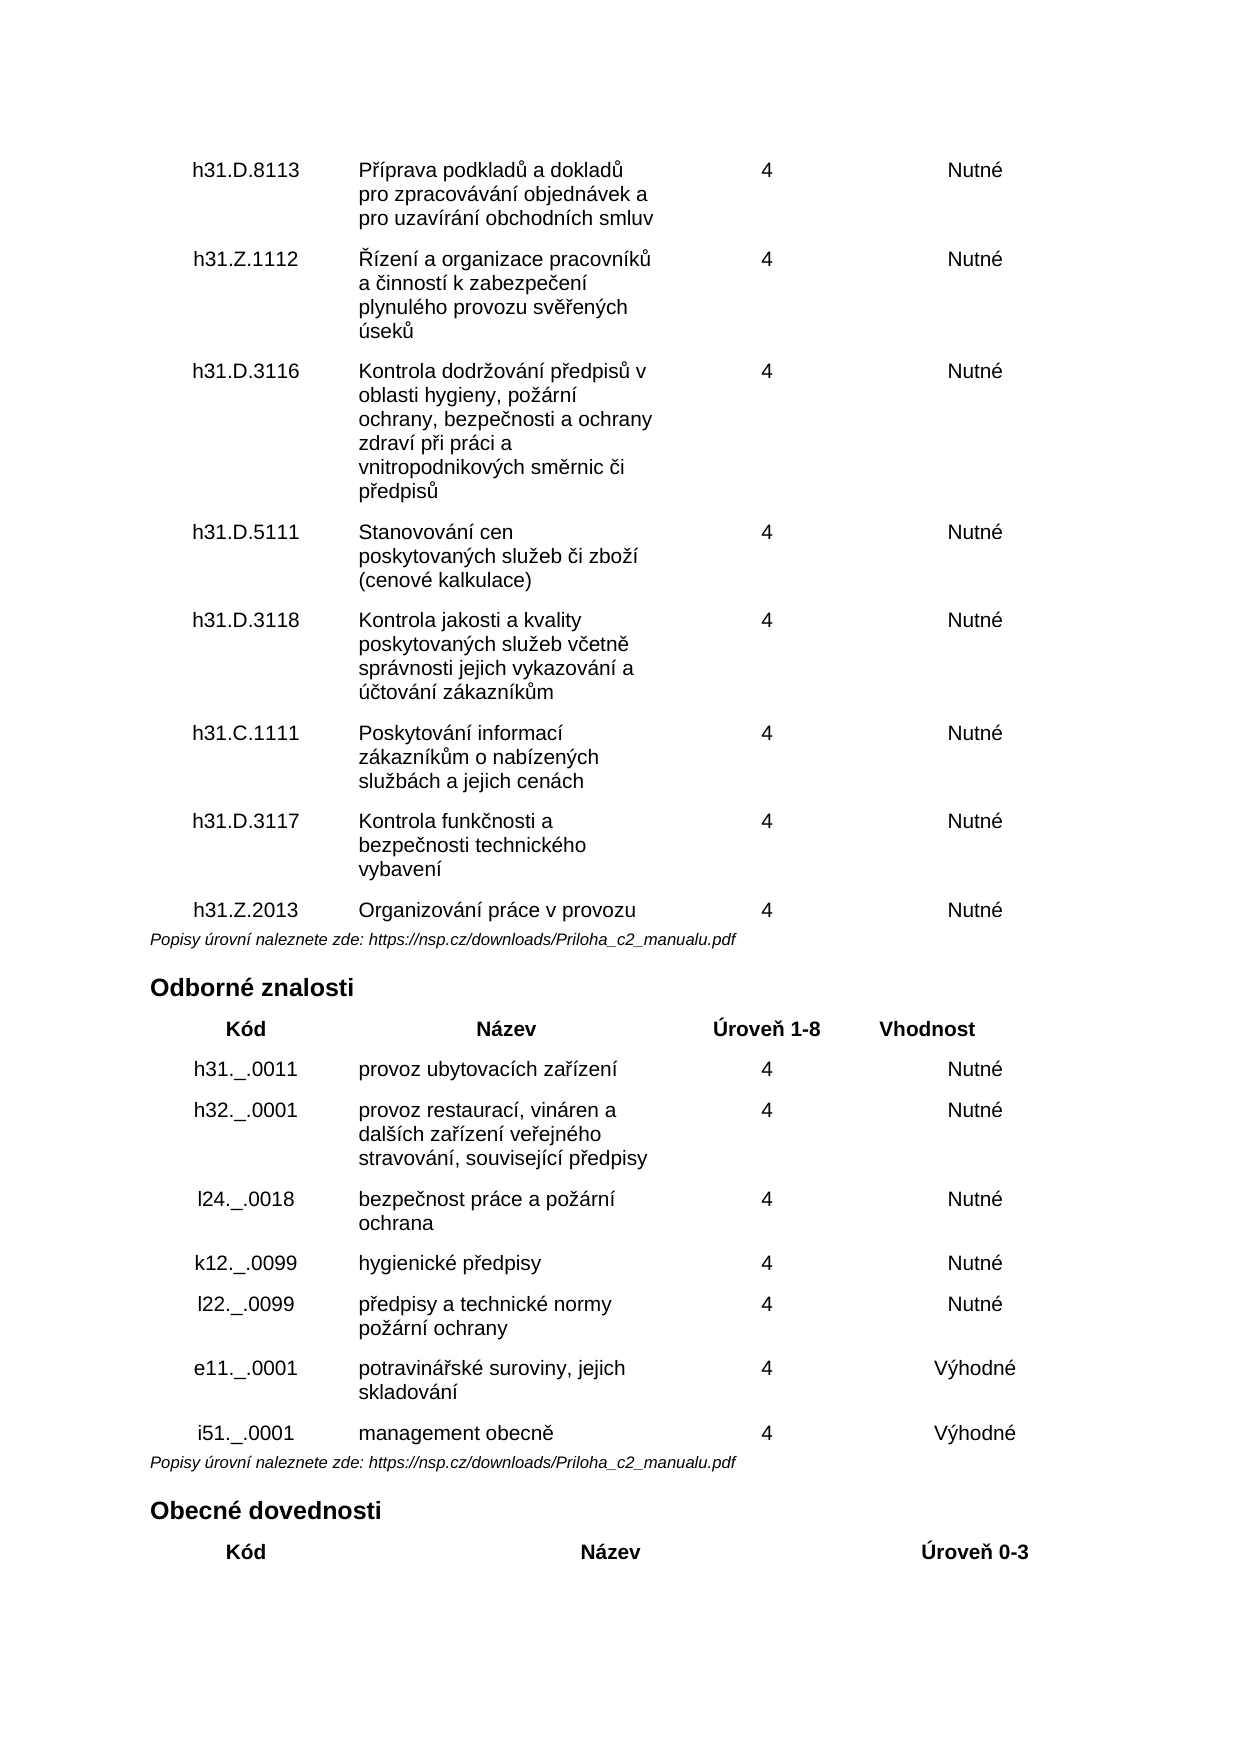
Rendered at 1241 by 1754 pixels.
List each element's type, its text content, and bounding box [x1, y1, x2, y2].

table_cell 4 [663, 1283, 871, 1348]
table_cell Nutné [871, 713, 1079, 801]
table_cell 4 [663, 1178, 871, 1243]
table_cell Výhodné [871, 1413, 1079, 1453]
table_cell předpisy a technické normy požární ochrany [350, 1283, 662, 1348]
table_cell h31.D.3116 [142, 351, 350, 511]
table_cell Nutné [871, 890, 1079, 930]
table_cell Nutné [871, 1243, 1079, 1283]
table_cell Kontrola jakosti a kvality poskytovaných služeb včetně správnosti jejich vykazování a účtování zákazníkům [350, 600, 662, 712]
table_cell k12._.0099 [142, 1243, 350, 1283]
table_cell 4 [663, 1049, 871, 1089]
table_cell Příprava podkladů a dokladů pro zpracovávání objednávek a pro uzavírání obchodních smluv [350, 150, 662, 238]
subtitle Odborné znalosti [150, 973, 1090, 1002]
text Popisy úrovní naleznete zde: https://nsp.cz/downloads/Priloha_c2_manualu.pdf [150, 930, 1090, 949]
table_cell Kontrola dodržování předpisů v oblasti hygieny, požární ochrany, bezpečnosti a ochrany zdraví při práci a vnitropodnikových směrnic či předpisů [350, 351, 662, 511]
table_cell bezpečnost práce a požární ochrana [350, 1178, 662, 1243]
table_cell potravinářské suroviny, jejich skladování [350, 1348, 662, 1412]
table_cell Stanovování cen poskytovaných služeb či zboží (cenové kalkulace) [350, 511, 662, 600]
table_cell 4 [663, 713, 871, 801]
table_cell i51._.0001 [142, 1413, 350, 1453]
table_cell h31.D.3118 [142, 600, 350, 712]
table_cell h31.Z.2013 [142, 890, 350, 930]
table_cell 4 [663, 150, 871, 238]
table_cell 4 [663, 511, 871, 600]
table_cell Nutné [871, 1049, 1079, 1089]
table_header Název [350, 1008, 662, 1049]
table_header Název [350, 1531, 871, 1572]
table_cell h31.D.3117 [142, 801, 350, 889]
table_cell 4 [663, 1348, 871, 1412]
table_cell provoz ubytovacích zařízení [350, 1049, 662, 1089]
table_cell Nutné [871, 1283, 1079, 1348]
table_cell h31.D.8113 [142, 150, 350, 238]
table_cell 4 [663, 1413, 871, 1453]
table_cell 4 [663, 801, 871, 889]
table_cell Nutné [871, 600, 1079, 712]
table_cell 4 [663, 351, 871, 511]
table_cell h31._.0011 [142, 1049, 350, 1089]
table_cell management obecně [350, 1413, 662, 1453]
table_cell 4 [663, 239, 871, 351]
table_cell 4 [663, 600, 871, 712]
table_cell h32._.0001 [142, 1090, 350, 1178]
table_cell Výhodné [871, 1348, 1079, 1412]
subtitle Obecné dovednosti [150, 1496, 1090, 1525]
table_cell Kontrola funkčnosti a bezpečnosti technického vybavení [350, 801, 662, 889]
table_cell 4 [663, 1090, 871, 1178]
table_cell h31.Z.1112 [142, 239, 350, 351]
table_cell Nutné [871, 150, 1079, 238]
text Popisy úrovní naleznete zde: https://nsp.cz/downloads/Priloha_c2_manualu.pdf [150, 1453, 1090, 1472]
table_cell h31.C.1111 [142, 713, 350, 801]
table_cell 4 [663, 1243, 871, 1283]
table_header Kód [142, 1531, 350, 1572]
table_header Úroveň 0-3 [871, 1531, 1079, 1572]
table_cell Nutné [871, 351, 1079, 511]
table_cell Organizování práce v provozu [350, 890, 662, 930]
table_cell Nutné [871, 1090, 1079, 1178]
table_cell provoz restaurací, vináren a dalších zařízení veřejného stravování, související předpisy [350, 1090, 662, 1178]
table_cell Nutné [871, 1178, 1079, 1243]
table_cell h31.D.5111 [142, 511, 350, 600]
table_cell 4 [663, 890, 871, 930]
table_cell Poskytování informací zákazníkům o nabízených službách a jejich cenách [350, 713, 662, 801]
table_cell l24._.0018 [142, 1178, 350, 1243]
table_header Úroveň 1-8 [663, 1008, 871, 1049]
table_cell l22._.0099 [142, 1283, 350, 1348]
table_cell hygienické předpisy [350, 1243, 662, 1283]
table_cell Nutné [871, 511, 1079, 600]
table_cell e11._.0001 [142, 1348, 350, 1412]
table_cell Nutné [871, 239, 1079, 351]
table_header Kód [142, 1008, 350, 1049]
table_cell Řízení a organizace pracovníků a činností k zabezpečení plynulého provozu svěřených úseků [350, 239, 662, 351]
table_header Vhodnost [871, 1008, 1079, 1049]
table_cell Nutné [871, 801, 1079, 889]
